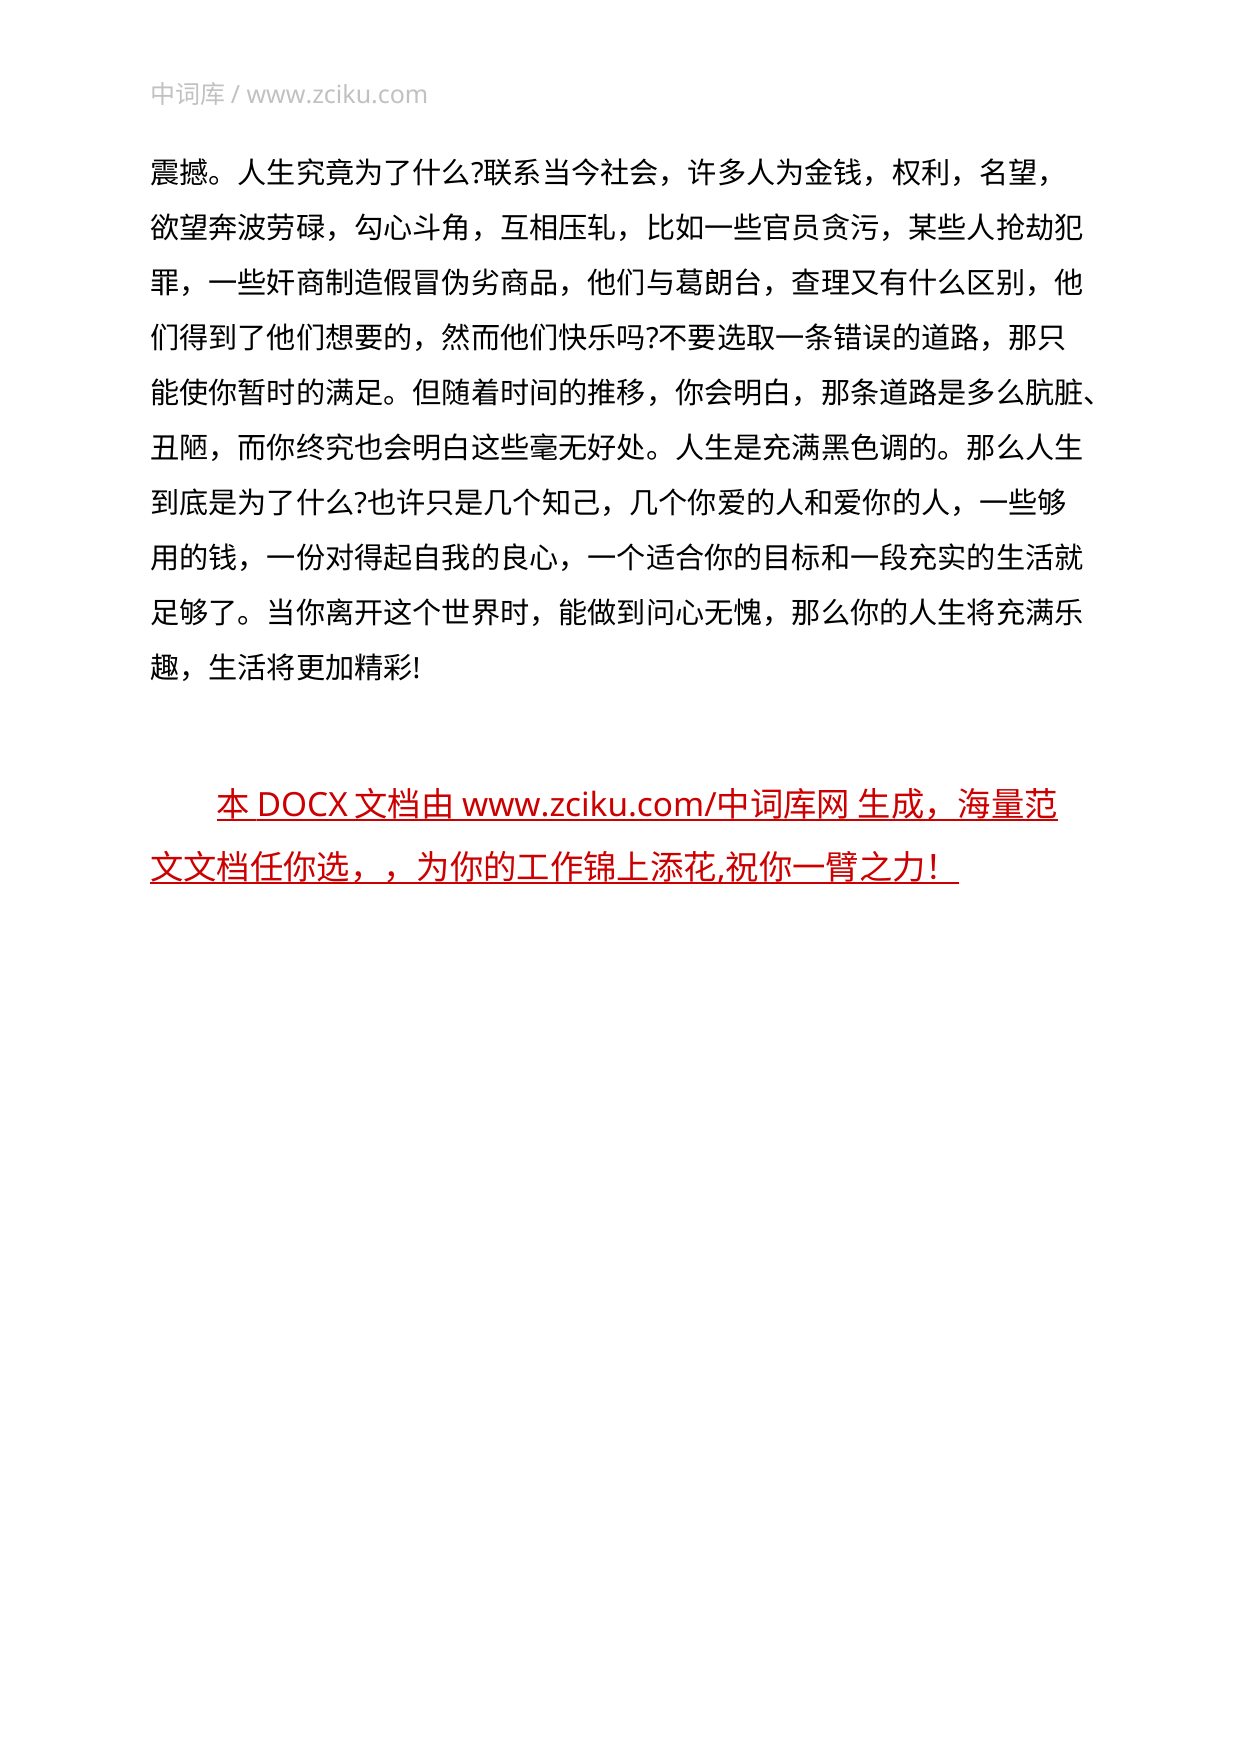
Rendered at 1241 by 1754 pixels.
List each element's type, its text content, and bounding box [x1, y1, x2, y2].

text 本DOCX文档由 www.zciku.com/中词库网 生成，海量范文文档任你选，，为你的工作锦上添花,祝你一臂之力！ [150, 778, 1090, 889]
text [150, 150, 1090, 687]
